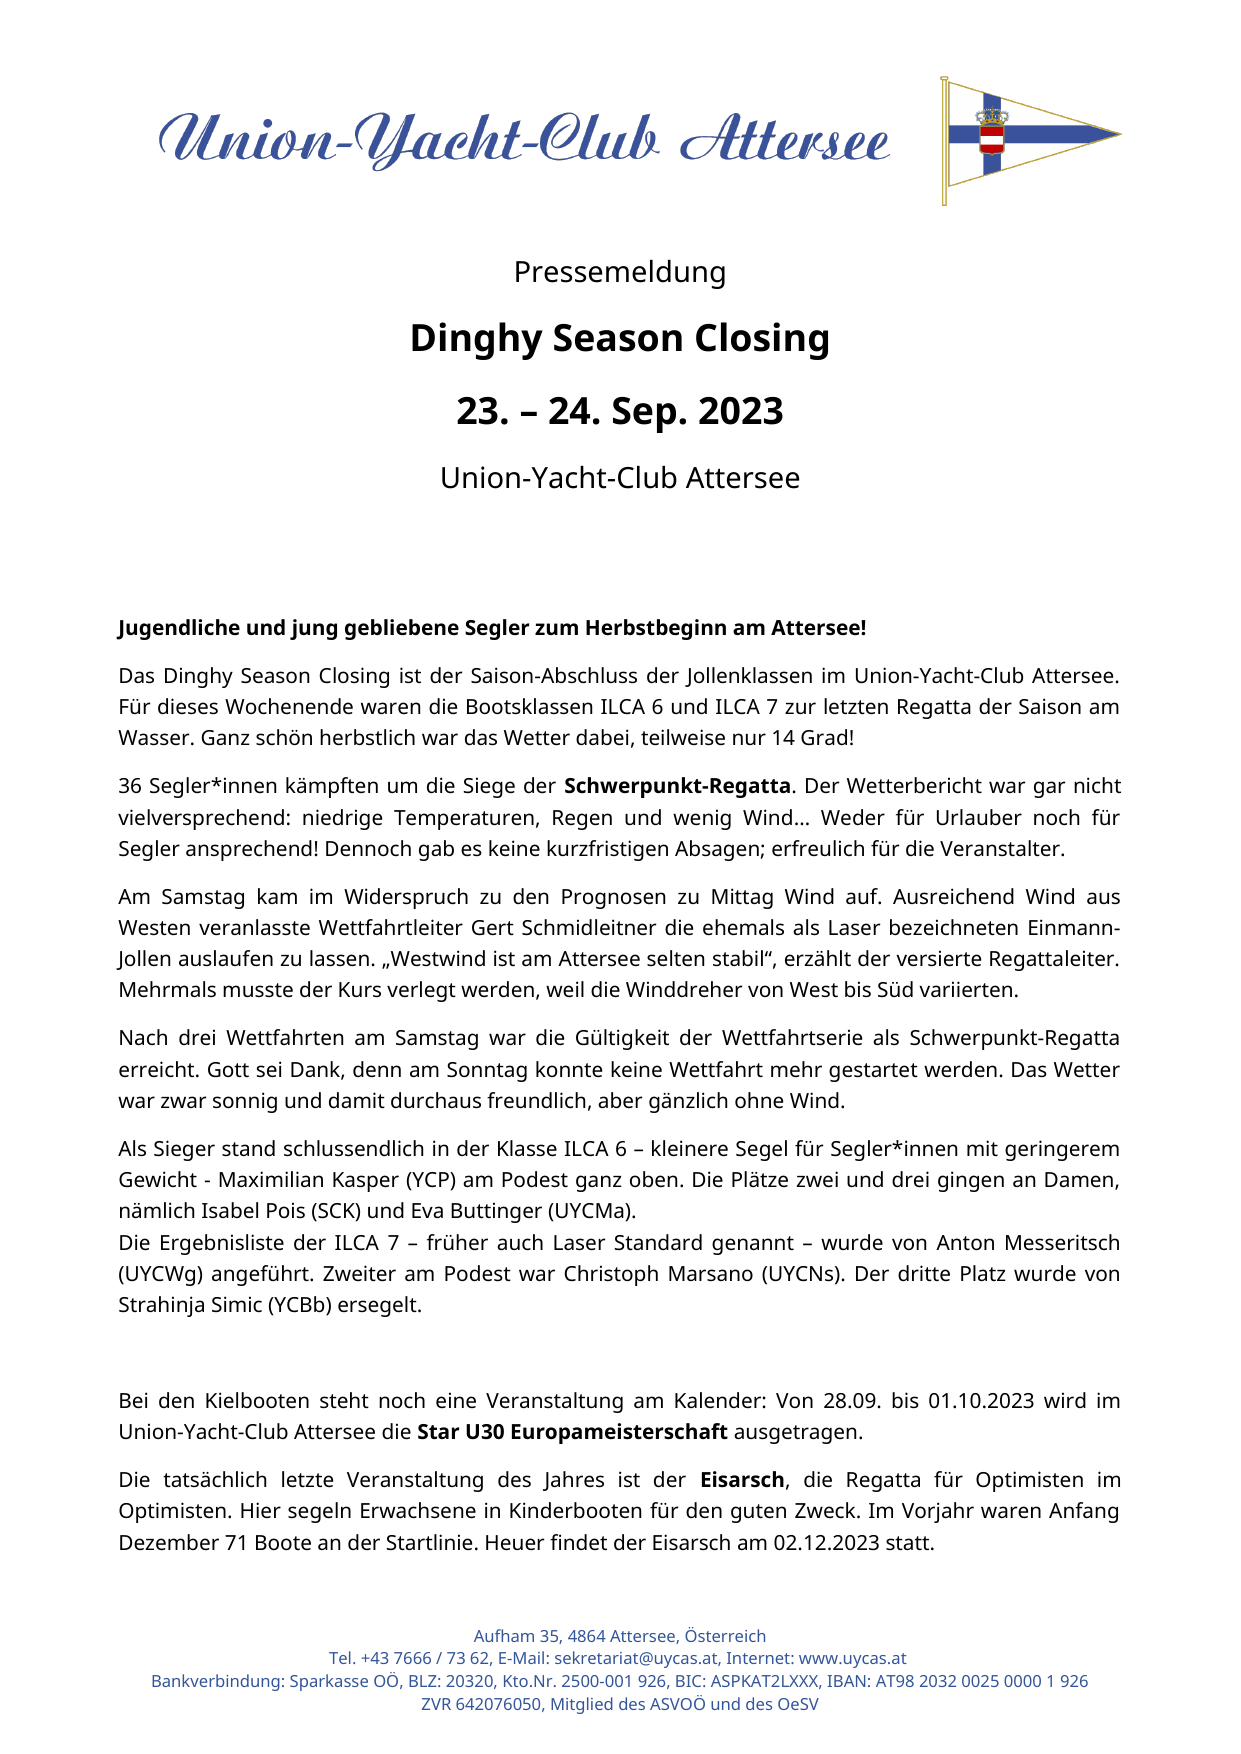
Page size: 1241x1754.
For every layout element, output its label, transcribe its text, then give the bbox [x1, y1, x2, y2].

text 23. – 24. Sep. 2023 [118, 384, 1122, 435]
text Die tatsächlich letzte Veranstaltung des Jahres ist der Eisarsch, die Regatta für Optimisten im Optimisten. Hier segeln Erwachsene in Kinderbooten für den guten Zweck. Im Vorjahr waren Anfang Dezember 71 Boote an der Startlinie. Heuer findet der Eisarsch am 02.12.2023 statt. [118, 1465, 1122, 1556]
picture [118, 73, 1123, 220]
text Union-Yacht-Club Attersee [118, 457, 1122, 497]
text Als Sieger stand schlussendlich in der Klasse ILCA 6 – kleinere Segel für Segler*innen mit geringerem Gewicht - Maximilian Kasper (YCP) am Podest ganz oben. Die Plätze zwei und drei gingen an Damen, nämlich Isabel Pois (SCK) und Eva Buttinger (UYCMa). Die Ergebnisliste der ILCA 7 – früher auch Laser Standard genannt – wurde von Anton Messeritsch (UYCWg) angeführt. Zweiter am Podest war Christoph Marsano (UYCNs). Der dritte Platz wurde von Strahinja Simic (YCBb) ersegelt. [118, 1134, 1122, 1319]
text Dinghy Season Closing [118, 311, 1122, 362]
text Bei den Kielbooten steht noch eine Veranstaltung am Kalender: Von 28.09. bis 01.10.2023 wird im Union-Yacht-Club Attersee die Star U30 Europameisterschaft ausgetragen. [118, 1386, 1122, 1446]
text Jugendliche und jung gebliebene Segler zum Herbstbeginn am Attersee! [118, 613, 1122, 642]
text Pressemeldung [118, 251, 1122, 291]
text Das Dinghy Season Closing ist der Saison-Abschluss der Jollenklassen im Union-Yacht-Club Attersee. Für dieses Wochenende waren die Bootsklassen ILCA 6 und ILCA 7 zur letzten Regatta der Saison am Wasser. Ganz schön herbstlich war das Wetter dabei, teilweise nur 14 Grad! [118, 661, 1122, 752]
text Nach drei Wettfahrten am Samstag war die Gültigkeit der Wettfahrtserie als Schwerpunkt-Regatta erreicht. Gott sei Dank, denn am Sonntag konnte keine Wettfahrt mehr gestartet werden. Das Wetter war zwar sonnig und damit durchaus freundlich, aber gänzlich ohne Wind. [118, 1023, 1122, 1114]
text Am Samstag kam im Widerspruch zu den Prognosen zu Mittag Wind auf. Ausreichend Wind aus Westen veranlasste Wettfahrtleiter Gert Schmidleitner die ehemals als Laser bezeichneten Einmann-Jollen auslaufen zu lassen. „Westwind ist am Attersee selten stabil“, erzählt der versierte Regattaleiter. Mehrmals musste der Kurs verlegt werden, weil die Winddreher von West bis Süd variierten. [118, 882, 1122, 1004]
text 36 Segler*innen kämpften um die Siege der Schwerpunkt-Regatta. Der Wetterbericht war gar nicht vielversprechend: niedrige Temperaturen, Regen und wenig Wind… Weder für Urlauber noch für Segler ansprechend! Dennoch gab es keine kurzfristigen Absagen; erfreulich für die Veranstalter. [118, 771, 1122, 862]
